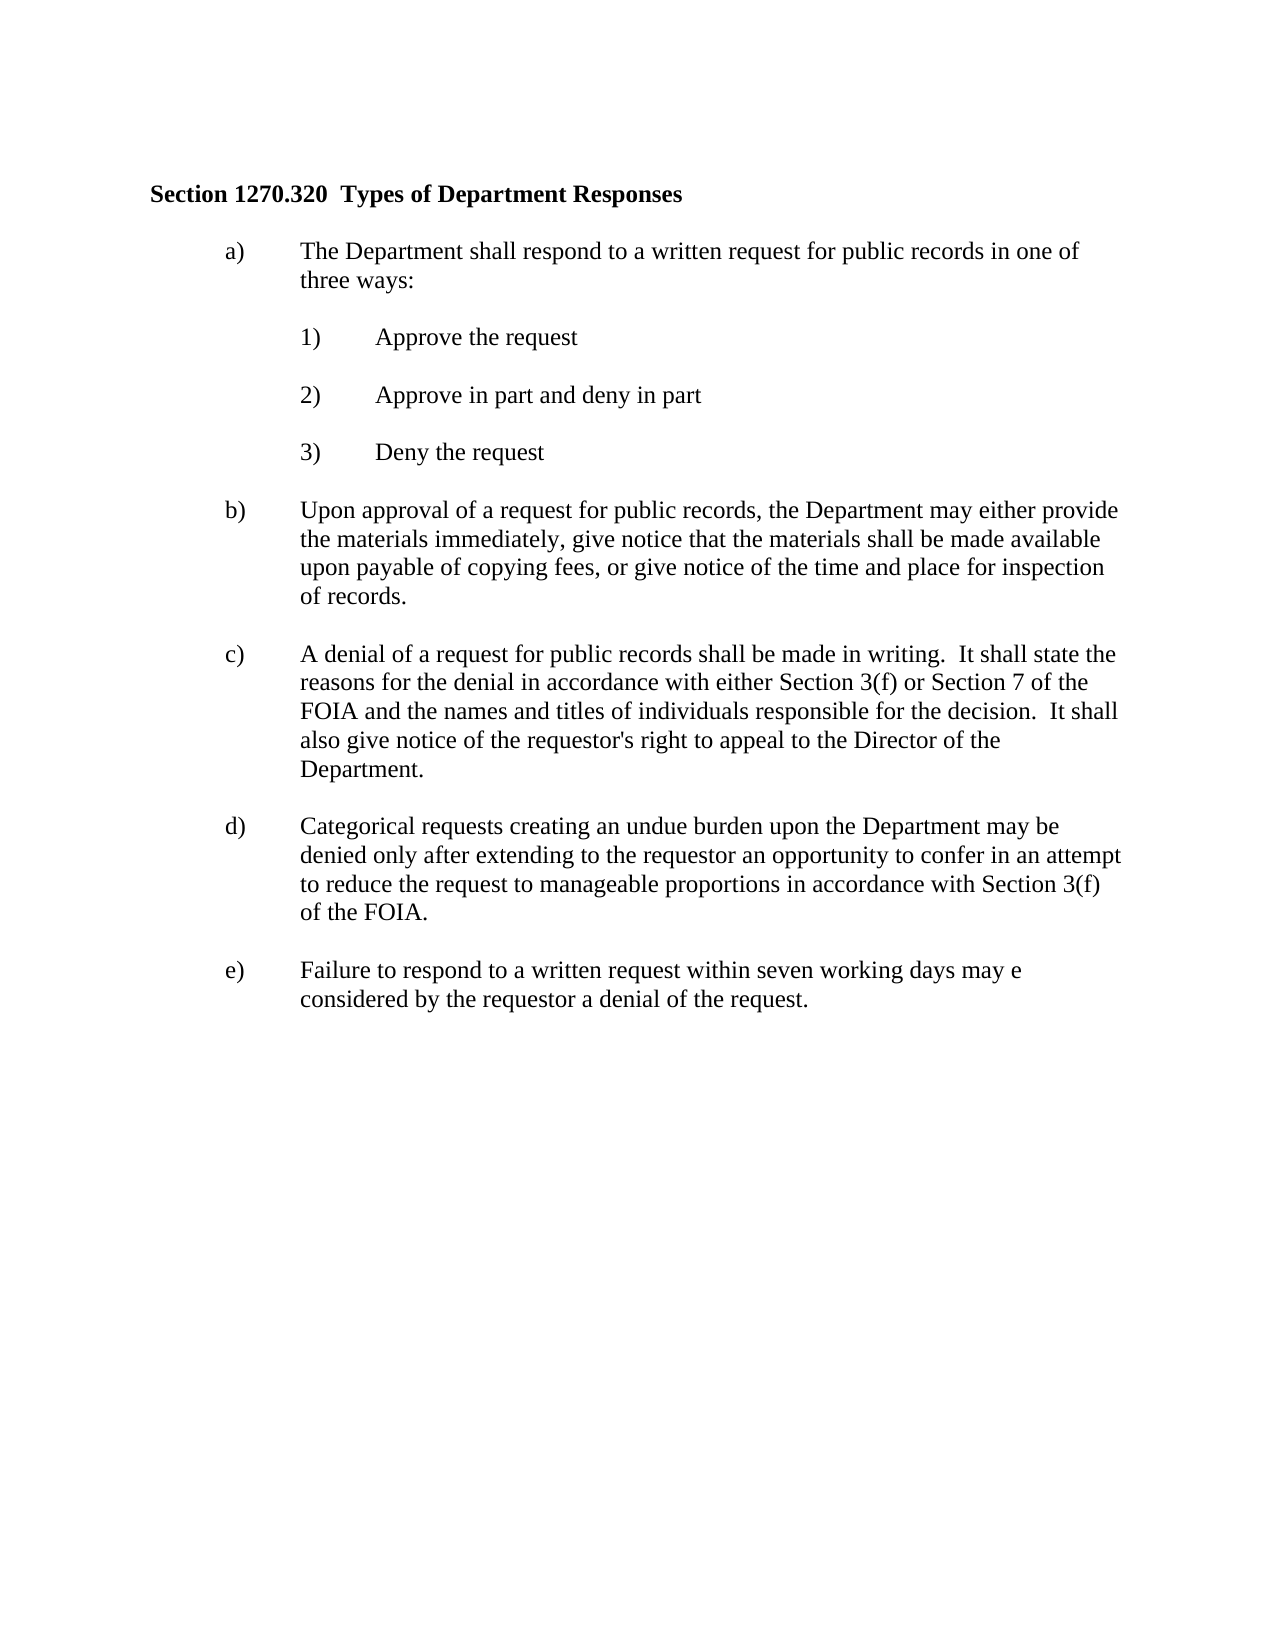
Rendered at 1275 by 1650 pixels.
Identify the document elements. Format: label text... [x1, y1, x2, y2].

text 3) Deny the request [300, 437, 1125, 466]
text b) Upon approval of a request for public records, the Department may either provide the materials immediately, give notice that the materials shall be made available upon payable of copying fees, or give notice of the time and place for inspection of records. [225, 495, 1125, 610]
text e) Failure to respond to a written request within seven working days may e considered by the requestor a denial of the request. [225, 955, 1125, 1012]
text Section 1270.320 Types of Department Responses [150, 179, 1125, 207]
text a) The Department shall respond to a written request for public records in one of three ways: [225, 236, 1125, 294]
text c) A denial of a request for public records shall be made in writing. It shall state the reasons for the denial in accordance with either Section 3(f) or Section 7 of the FOIA and the names and titles of individuals responsible for the decision. It shall also give notice of the requestor's right to appeal to the Director of the Department. [225, 639, 1125, 782]
text 1) Approve the request [300, 322, 1125, 351]
text d) Categorical requests creating an undue burden upon the Department may be denied only after extending to the requestor an opportunity to confer in an attempt to reduce the request to manageable proportions in accordance with Section 3(f) of the FOIA. [225, 811, 1125, 926]
text 2) Approve in part and deny in part [300, 380, 1125, 409]
